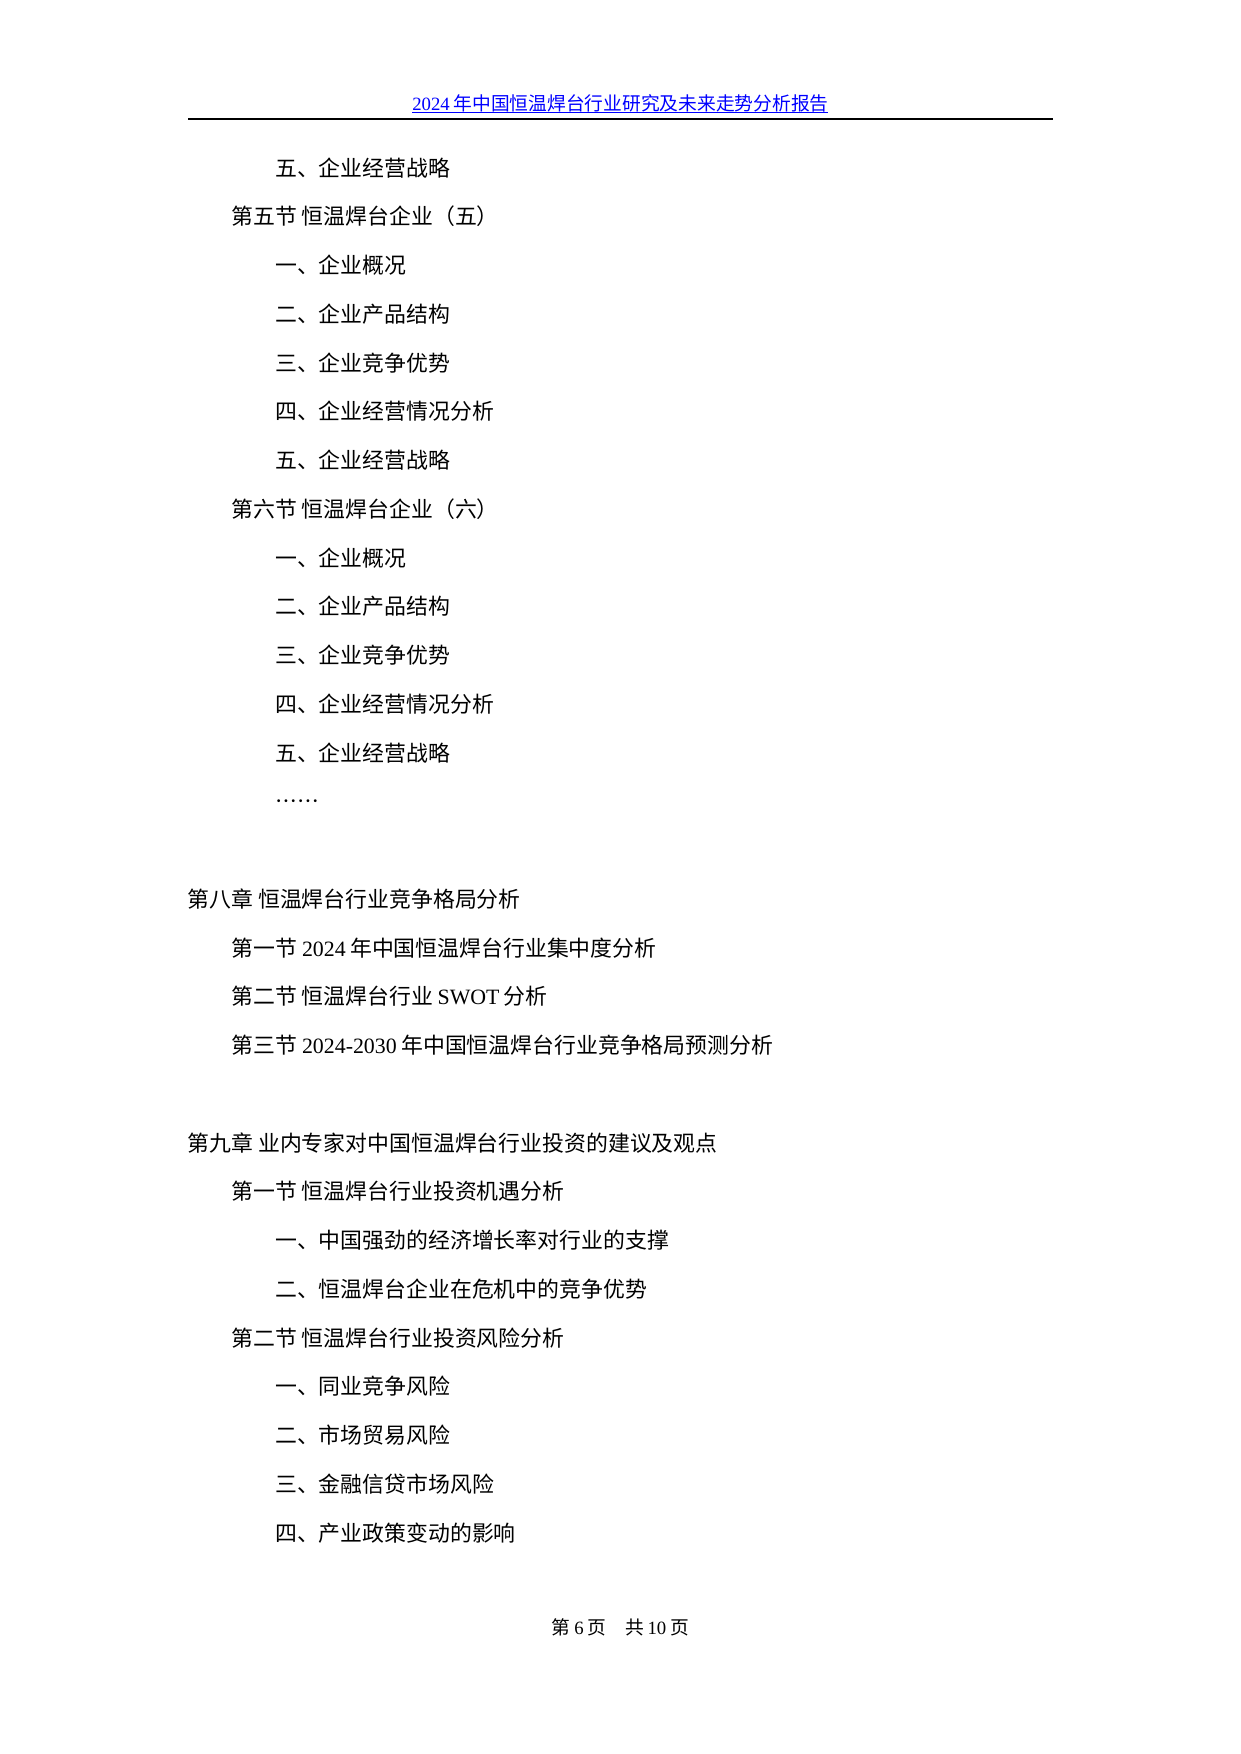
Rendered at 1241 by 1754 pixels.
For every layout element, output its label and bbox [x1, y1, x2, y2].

text [187, 150, 1053, 1548]
